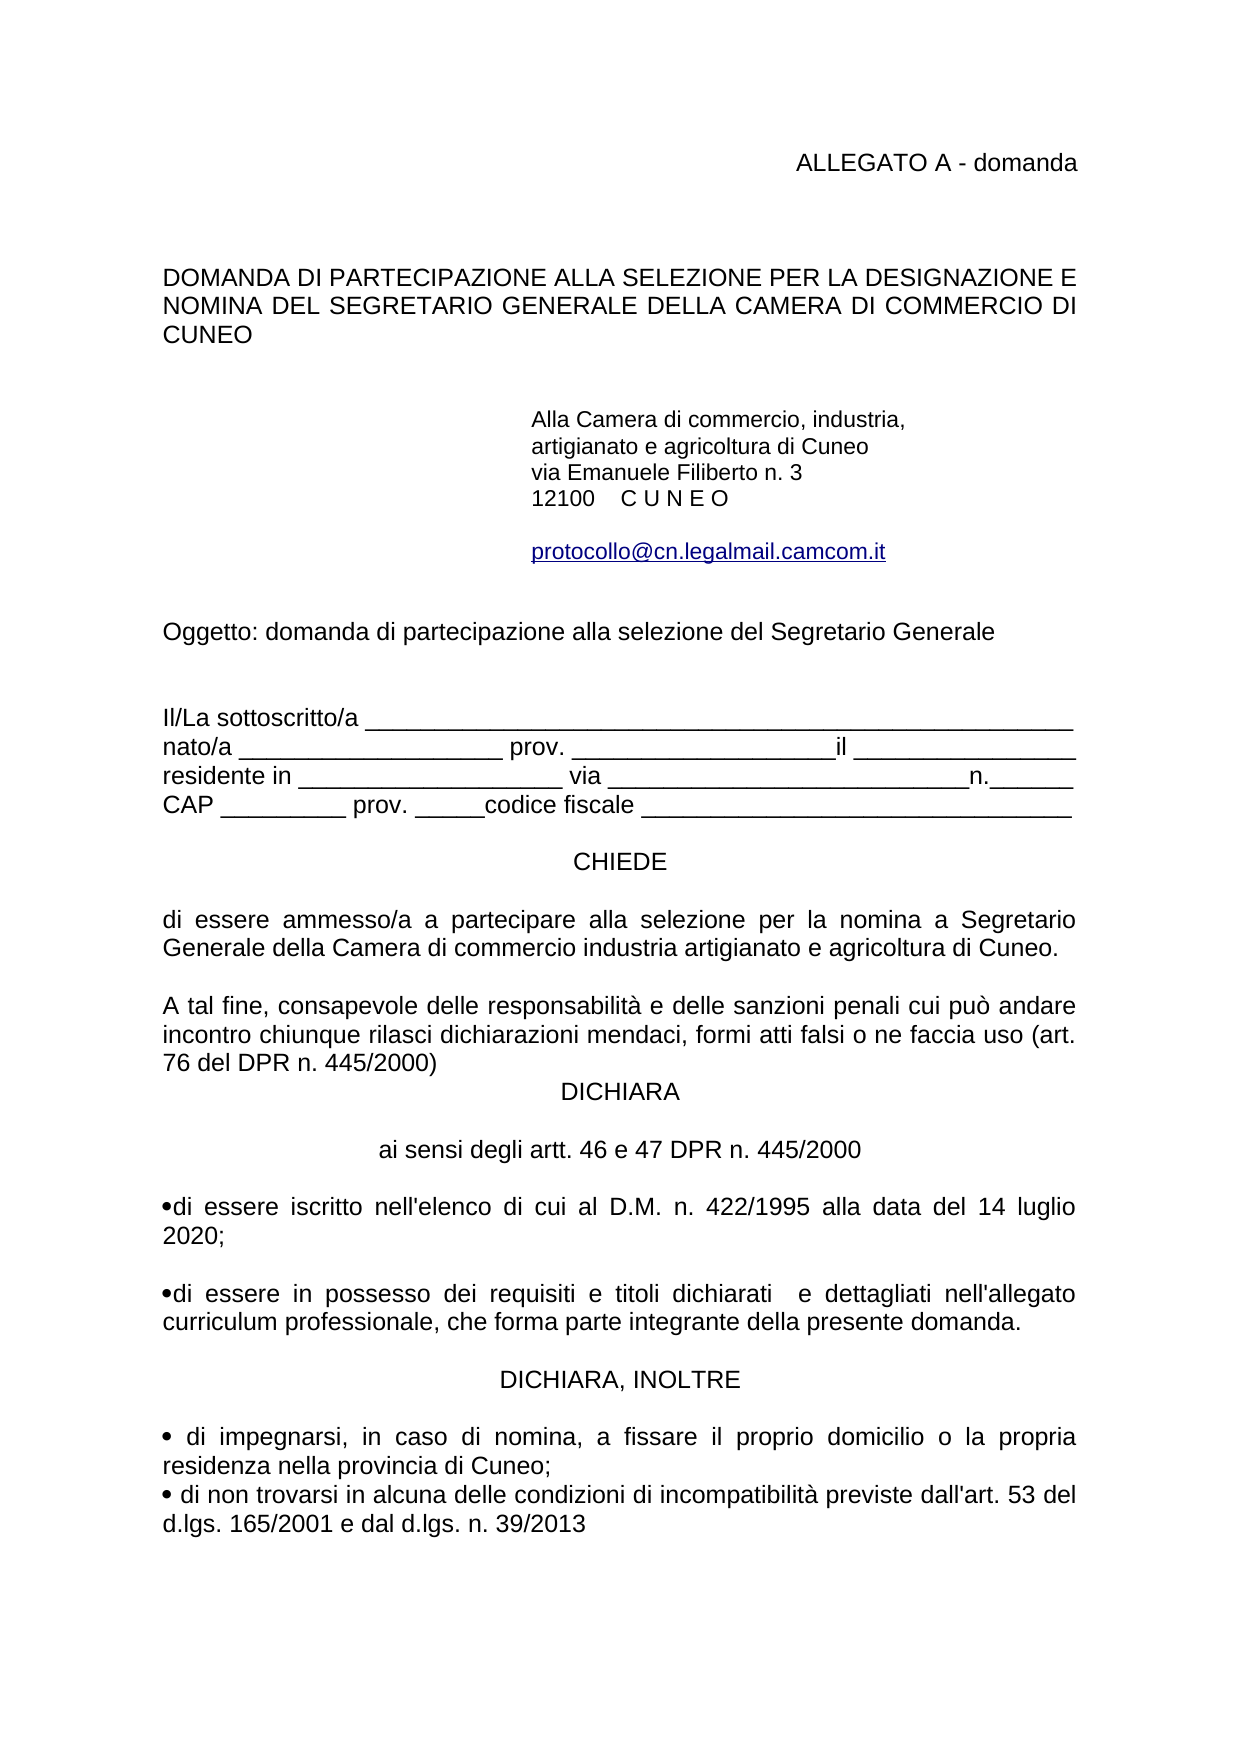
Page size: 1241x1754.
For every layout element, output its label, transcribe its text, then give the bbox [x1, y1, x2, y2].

text via Emanuele Filiberto n. 3 [162, 459, 1078, 485]
text DICHIARA, INOLTRE [162, 1365, 1078, 1394]
list di essere in possesso dei requisiti e titoli dichiarati e dettagliati nell'allegato curriculum professionale, che forma parte integrante della presente domanda. [162, 1278, 1078, 1336]
text di essere ammesso/a a partecipare alla selezione per la nomina a Segretario Generale della Camera di commercio industria artigianato e agricoltura di Cuneo. [162, 905, 1078, 962]
text protocollo@cn.legalmail.camcom.it [162, 538, 1078, 564]
text Il/La sottoscritto/a ___________________________________________________ [162, 703, 1078, 732]
text residente in ___________________ via __________________________n.______ [162, 761, 1078, 790]
text nato/a ___________________ prov. ___________________il ________________ [162, 732, 1078, 761]
text A tal fine, consapevole delle responsabilità e delle sanzioni penali cui può andare incontro chiunque rilasci dichiarazioni mendaci, formi atti falsi o ne faccia uso (art. 76 del DPR n. 445/2000) [162, 991, 1078, 1077]
text artigianato e agricoltura di Cuneo [162, 433, 1078, 459]
list di impegnarsi, in caso di nomina, a fissare il proprio domicilio o la propria residenza nella provincia di Cuneo; [162, 1422, 1078, 1480]
text Alla Camera di commercio, industria, [162, 406, 1078, 433]
text DICHIARA [162, 1077, 1078, 1106]
text CHIEDE [162, 847, 1078, 876]
list di essere iscritto nell'elenco di cui al D.M. n. 422/1995 alla data del 14 luglio 2020; [162, 1192, 1078, 1250]
text CAP _________ prov. _____codice fiscale _______________________________ [162, 790, 1078, 818]
text ALLEGATO A - domanda [162, 148, 1078, 176]
text ai sensi degli artt. 46 e 47 DPR n. 445/2000 [162, 1135, 1078, 1163]
text DOMANDA DI PARTECIPAZIONE ALLA SELEZIONE PER LA DESIGNAZIONE E NOMINA DEL SEGRETARIO GENERALE DELLA CAMERA DI COMMERCIO DI CUNEO [162, 263, 1078, 349]
text Oggetto: domanda di partecipazione alla selezione del Segretario Generale [162, 617, 1078, 646]
text 12100 C U N E O [162, 485, 1078, 512]
list di non trovarsi in alcuna delle condizioni di incompatibilità previste dall'art. 53 del d.lgs. 165/2001 e dal d.lgs. n. 39/2013 [162, 1480, 1078, 1538]
